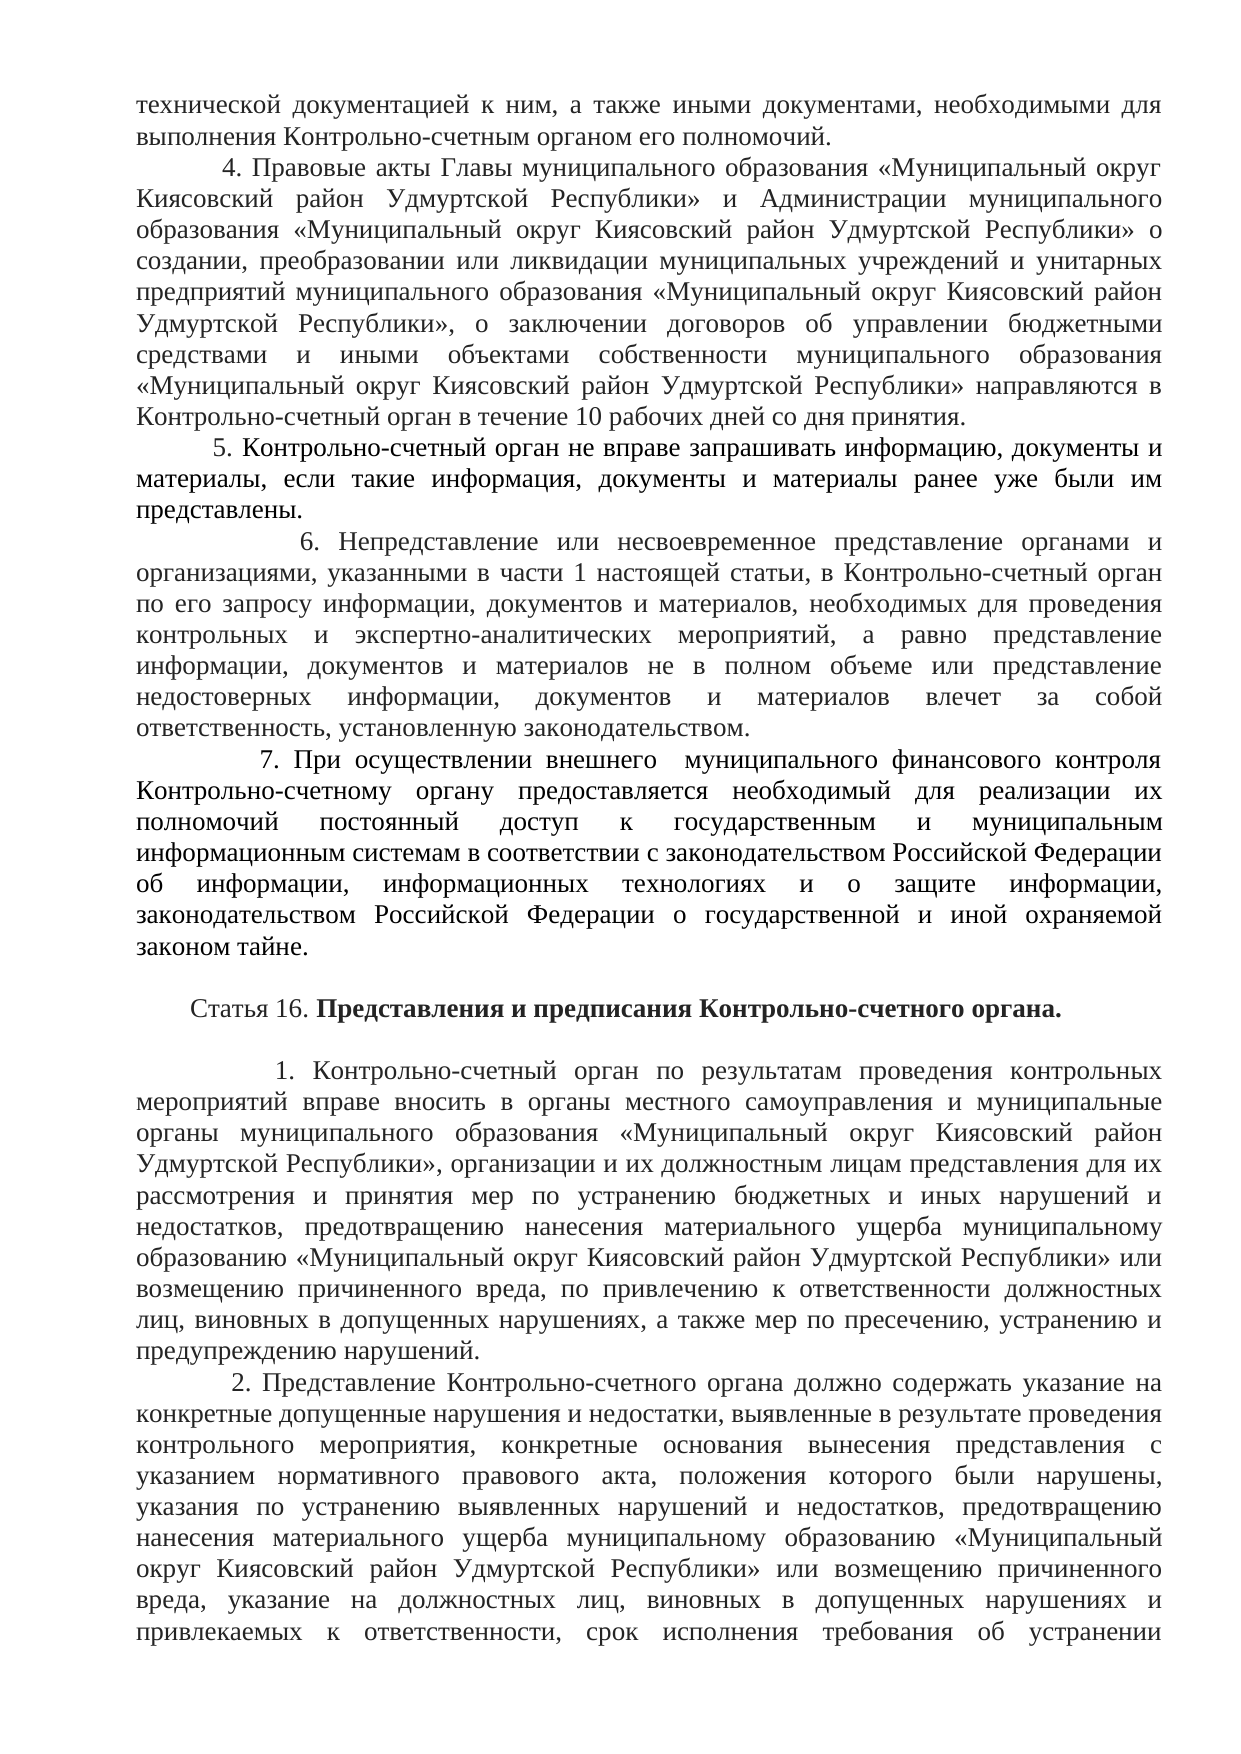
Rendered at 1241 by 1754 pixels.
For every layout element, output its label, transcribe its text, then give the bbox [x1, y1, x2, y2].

text 5. Контрольно-счетный орган не вправе запрашивать информацию, документы и материалы, если такие информация, документы и материалы ранее уже были им представлены. [136, 431, 1163, 525]
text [136, 89, 1163, 151]
text 6. Непредставление или несвоевременное представление органами и организациями, указанными в части 1 настоящей статьи, в Контрольно-счетный орган по его запросу информации, документов и материалов, необходимых для проведения контрольных и экспертно-аналитических мероприятий, а равно представление информации, документов и материалов не в полном объеме или представление недостоверных информации, документов и материалов влечет за собой ответственность, установленную законодательством. [136, 525, 1163, 743]
text Статья 16. Представления и предписания Контрольно-счетного органа. [136, 992, 1163, 1023]
text 1. Контрольно-счетный орган по результатам проведения контрольных мероприятий вправе вносить в органы местного самоуправления и муниципальные органы муниципального образования «Муниципальный округ Киясовский район Удмуртской Республики», организации и их должностным лицам представления для их рассмотрения и принятия мер по устранению бюджетных и иных нарушений и недостатков, предотвращению нанесения материального ущерба муниципальному образованию «Муниципальный округ Киясовский район Удмуртской Республики» или возмещению причиненного вреда, по привлечению к ответственности должностных лиц, виновных в допущенных нарушениях, а также мер по пресечению, устранению и предупреждению нарушений. [136, 1054, 1163, 1366]
text 7. При осуществлении внешнего муниципального финансового контроля Контрольно-счетному органу предоставляется необходимый для реализации их полномочий постоянный доступ к государственным и муниципальным информационным системам в соответствии с законодательством Российской Федерации об информации, информационных технологиях и о защите информации, законодательством Российской Федерации о государственной и иной охраняемой законом тайне. [136, 743, 1163, 961]
text 4. Правовые акты Главы муниципального образования «Муниципальный округ Киясовский район Удмуртской Республики» и Администрации муниципального образования «Муниципальный округ Киясовский район Удмуртской Республики» о создании, преобразовании или ликвидации муниципальных учреждений и унитарных предприятий муниципального образования «Муниципальный округ Киясовский район Удмуртской Республики», о заключении договоров об управлении бюджетными средствами и иными объектами собственности муниципального образования «Муниципальный округ Киясовский район Удмуртской Республики» направляются в Контрольно-счетный орган в течение 10 рабочих дней со дня принятия. [136, 151, 1163, 431]
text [136, 1366, 1163, 1646]
